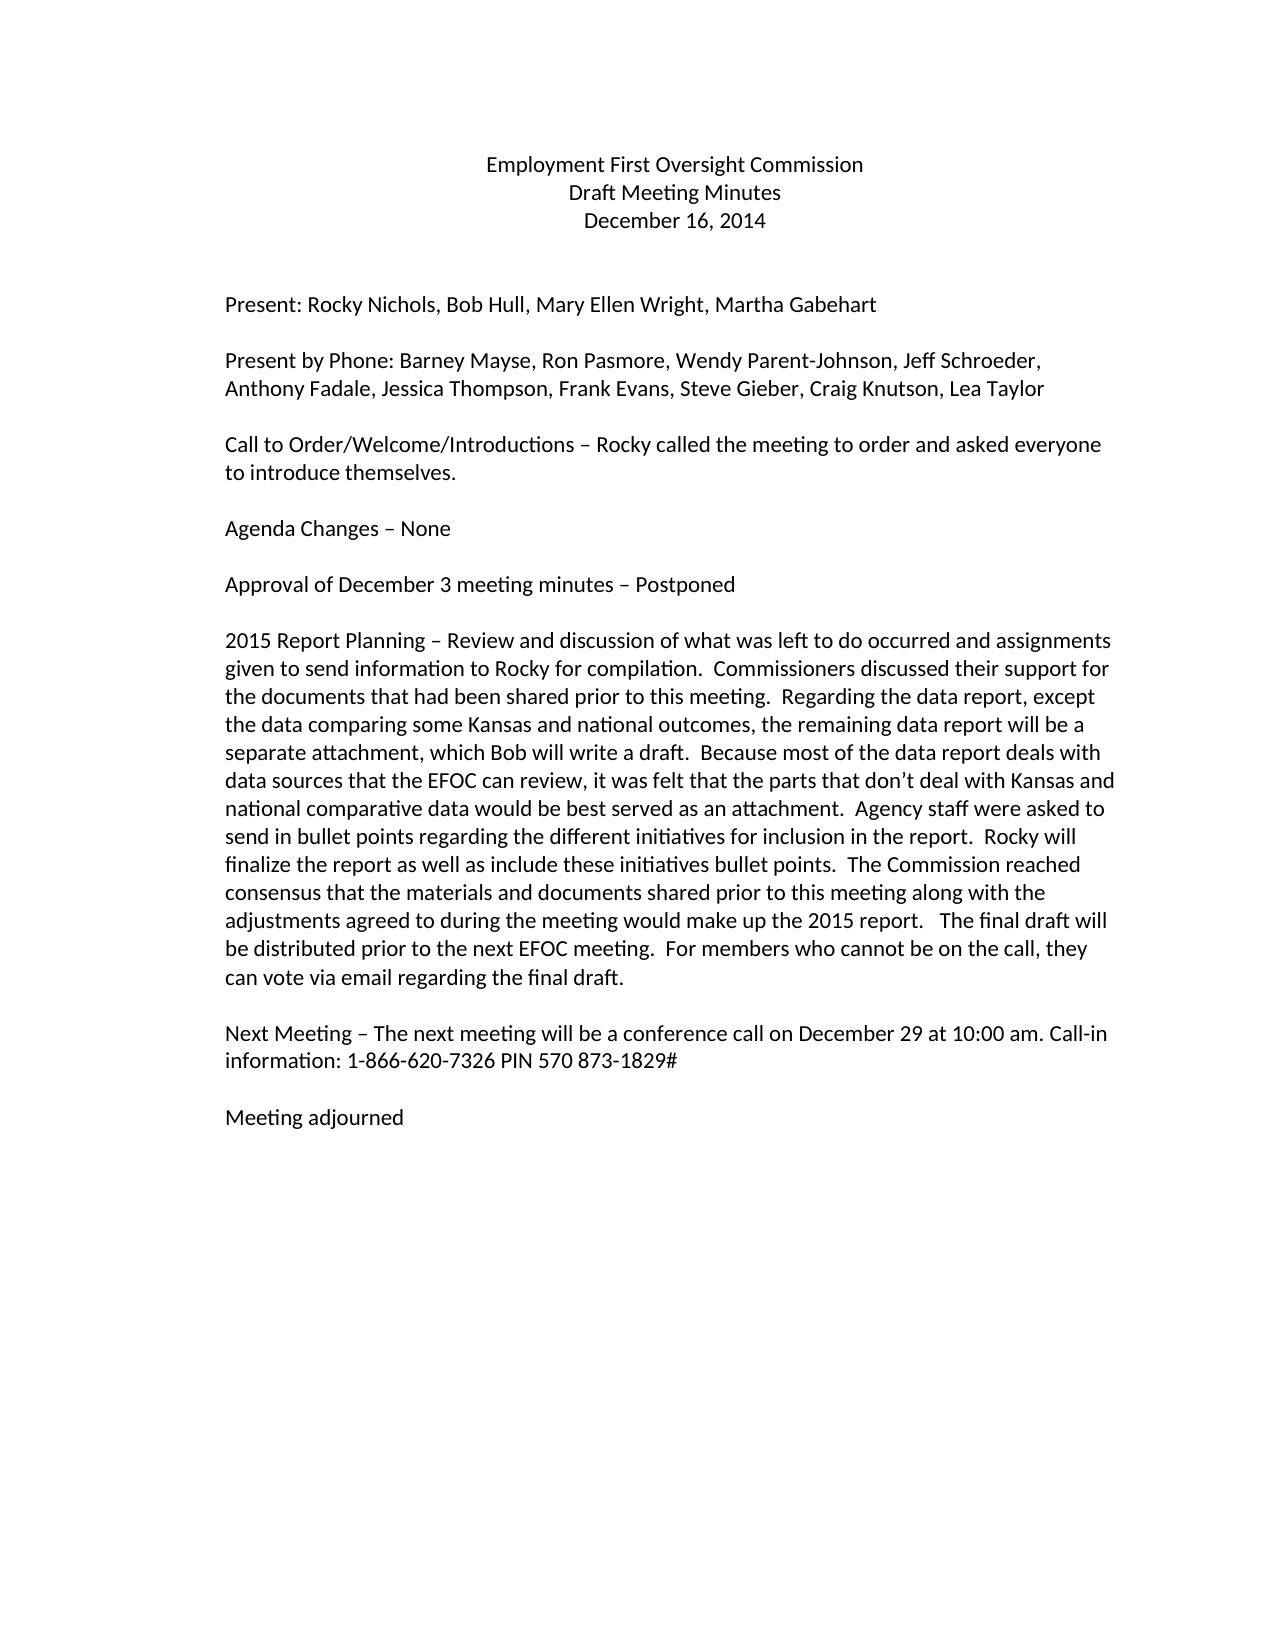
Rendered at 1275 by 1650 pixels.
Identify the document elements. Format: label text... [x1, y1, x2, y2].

text Present by Phone: Barney Mayse, Ron Pasmore, Wendy Parent-Johnson, Jeff Schroeder, Anthony Fadale, Jessica Thompson, Frank Evans, Steve Gieber, Craig Knutson, Lea Taylor [225, 346, 1125, 402]
text Meeting adjourned [225, 1103, 1125, 1131]
text Agenda Changes – None [225, 514, 1125, 542]
text Present: Rocky Nichols, Bob Hull, Mary Ellen Wright, Martha Gabehart [225, 290, 1125, 318]
text Approval of December 3 meeting minutes – Postponed [225, 570, 1125, 598]
text December 16, 2014 [225, 206, 1125, 234]
text Employment First Oversight Commission [225, 150, 1125, 178]
text Call to Order/Welcome/Introductions – Rocky called the meeting to order and asked everyone to introduce themselves. [225, 430, 1125, 486]
text Draft Meeting Minutes [225, 178, 1125, 206]
text 2015 Report Planning – Review and discussion of what was left to do occurred and assignments given to send information to Rocky for compilation. Commissioners discussed their support for the documents that had been shared prior to this meeting. Regarding the data report, except the data comparing some Kansas and national outcomes, the remaining data report will be a separate attachment, which Bob will write a draft. Because most of the data report deals with data sources that the EFOC can review, it was felt that the parts that don’t deal with Kansas and national comparative data would be best served as an attachment. Agency staff were asked to send in bullet points regarding the different initiatives for inclusion in the report. Rocky will finalize the report as well as include these initiatives bullet points. The Commission reached consensus that the materials and documents shared prior to this meeting along with the adjustments agreed to during the meeting would make up the 2015 report. The final draft will be distributed prior to the next EFOC meeting. For members who cannot be on the call, they can vote via email regarding the final draft. [225, 626, 1125, 991]
text Next Meeting – The next meeting will be a conference call on December 29 at 10:00 am. Call-in information: 1-866-620-7326 PIN 570 873-1829# [225, 1019, 1125, 1075]
